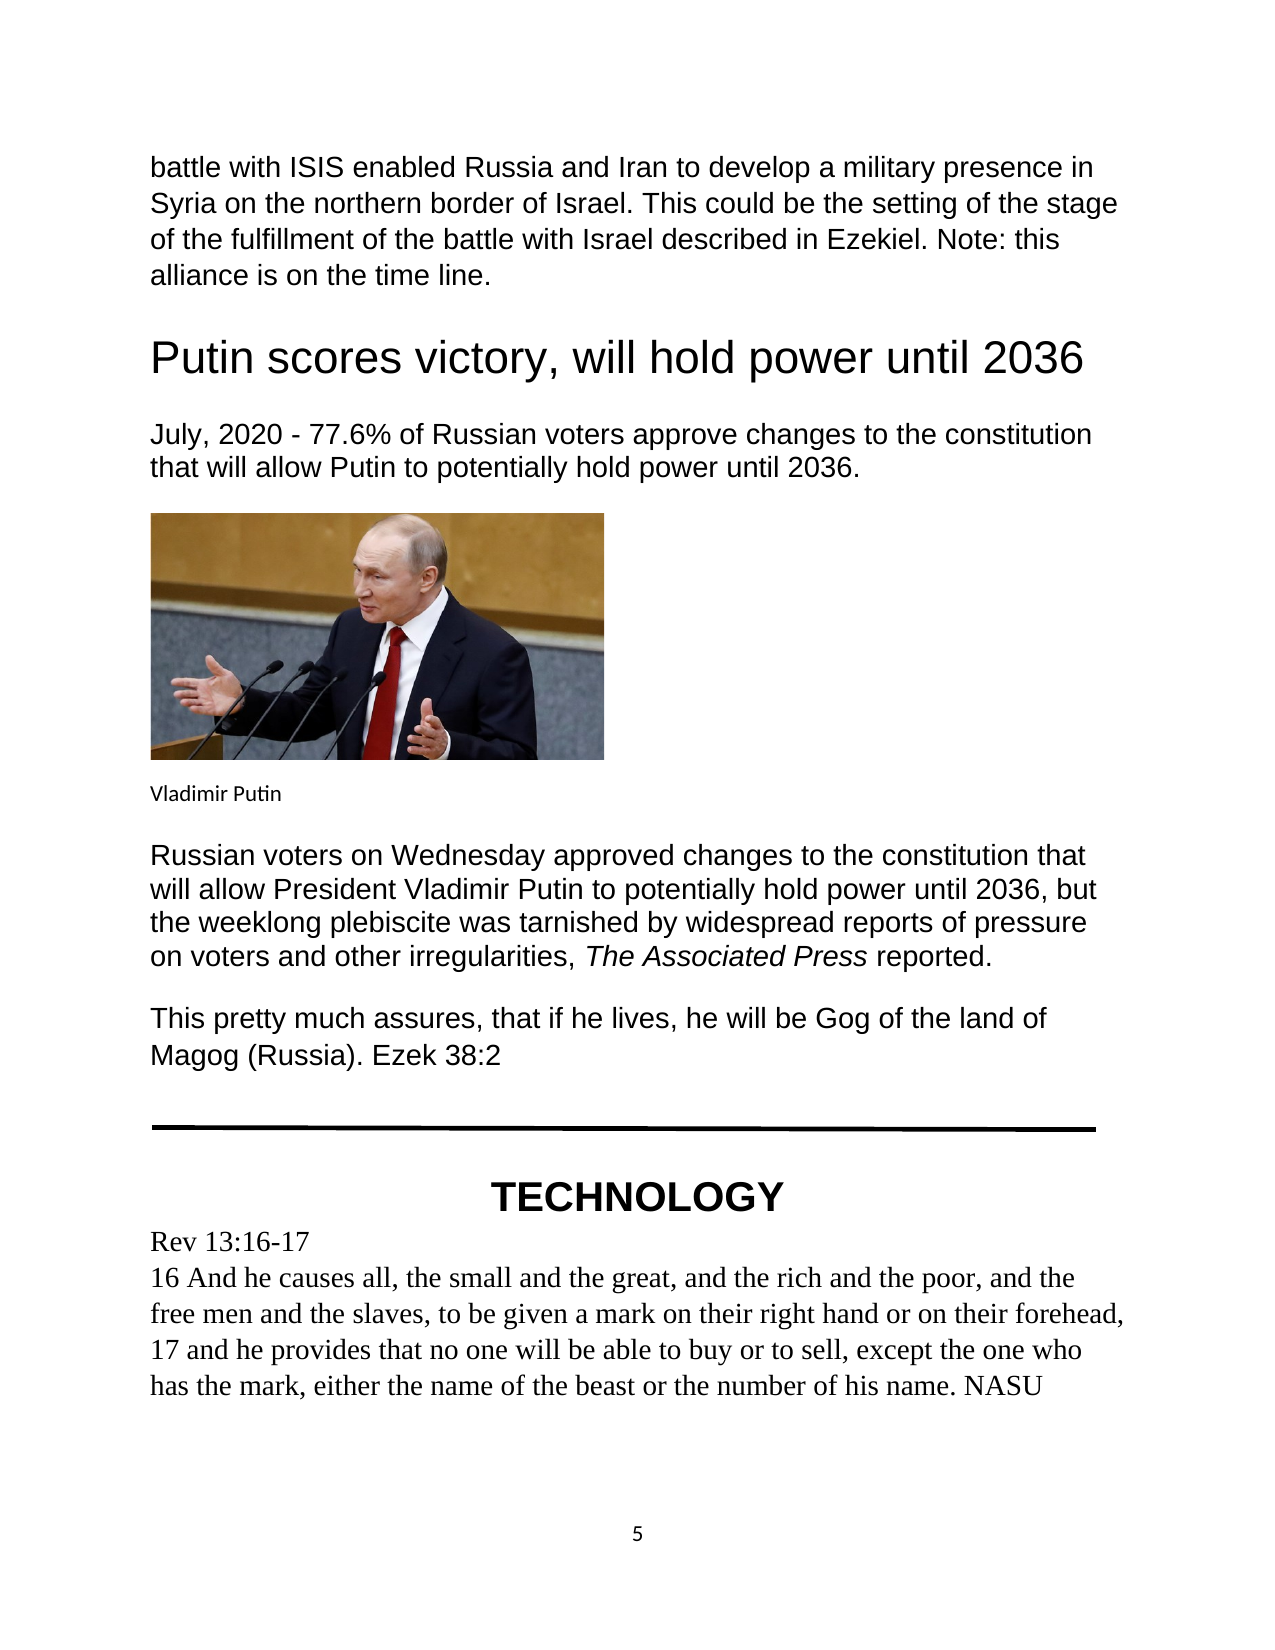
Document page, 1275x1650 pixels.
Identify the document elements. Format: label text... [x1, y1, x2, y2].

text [150, 150, 1125, 292]
text Rev 13:16-17 [150, 1224, 1125, 1257]
text 17 and he provides that no one will be able to buy or to sell, except the one who has the mark, either the name of the beast or the number of his name. NASU [150, 1332, 1125, 1402]
text TECHNOLOGY [150, 1172, 1125, 1220]
text This pretty much assures, that if he lives, he will be Gog of the land of Magog (Russia). Ezek 38:2 [150, 1001, 1125, 1071]
text Vladimir Putin [150, 779, 1125, 807]
text July, 2020 - 77.6% of Russian voters approve changes to the constitution that will allow Putin to potentially hold power until 2036. [150, 417, 1125, 484]
text 16 And he causes all, the small and the great, and the rich and the poor, and the free men and the slaves, to be given a mark on their right hand or on their forehead, [150, 1260, 1125, 1329]
text Russian voters on Wednesday approved changes to the constitution that will allow President Vladimir Putin to potentially hold power until 2036, but the weeklong plebiscite was tarnished by widespread reports of pressure on voters and other irregularities, The Associated Press reported. [150, 838, 1125, 972]
picture [150, 513, 605, 760]
text Putin scores victory, will hold power until 2036 [150, 331, 1125, 383]
